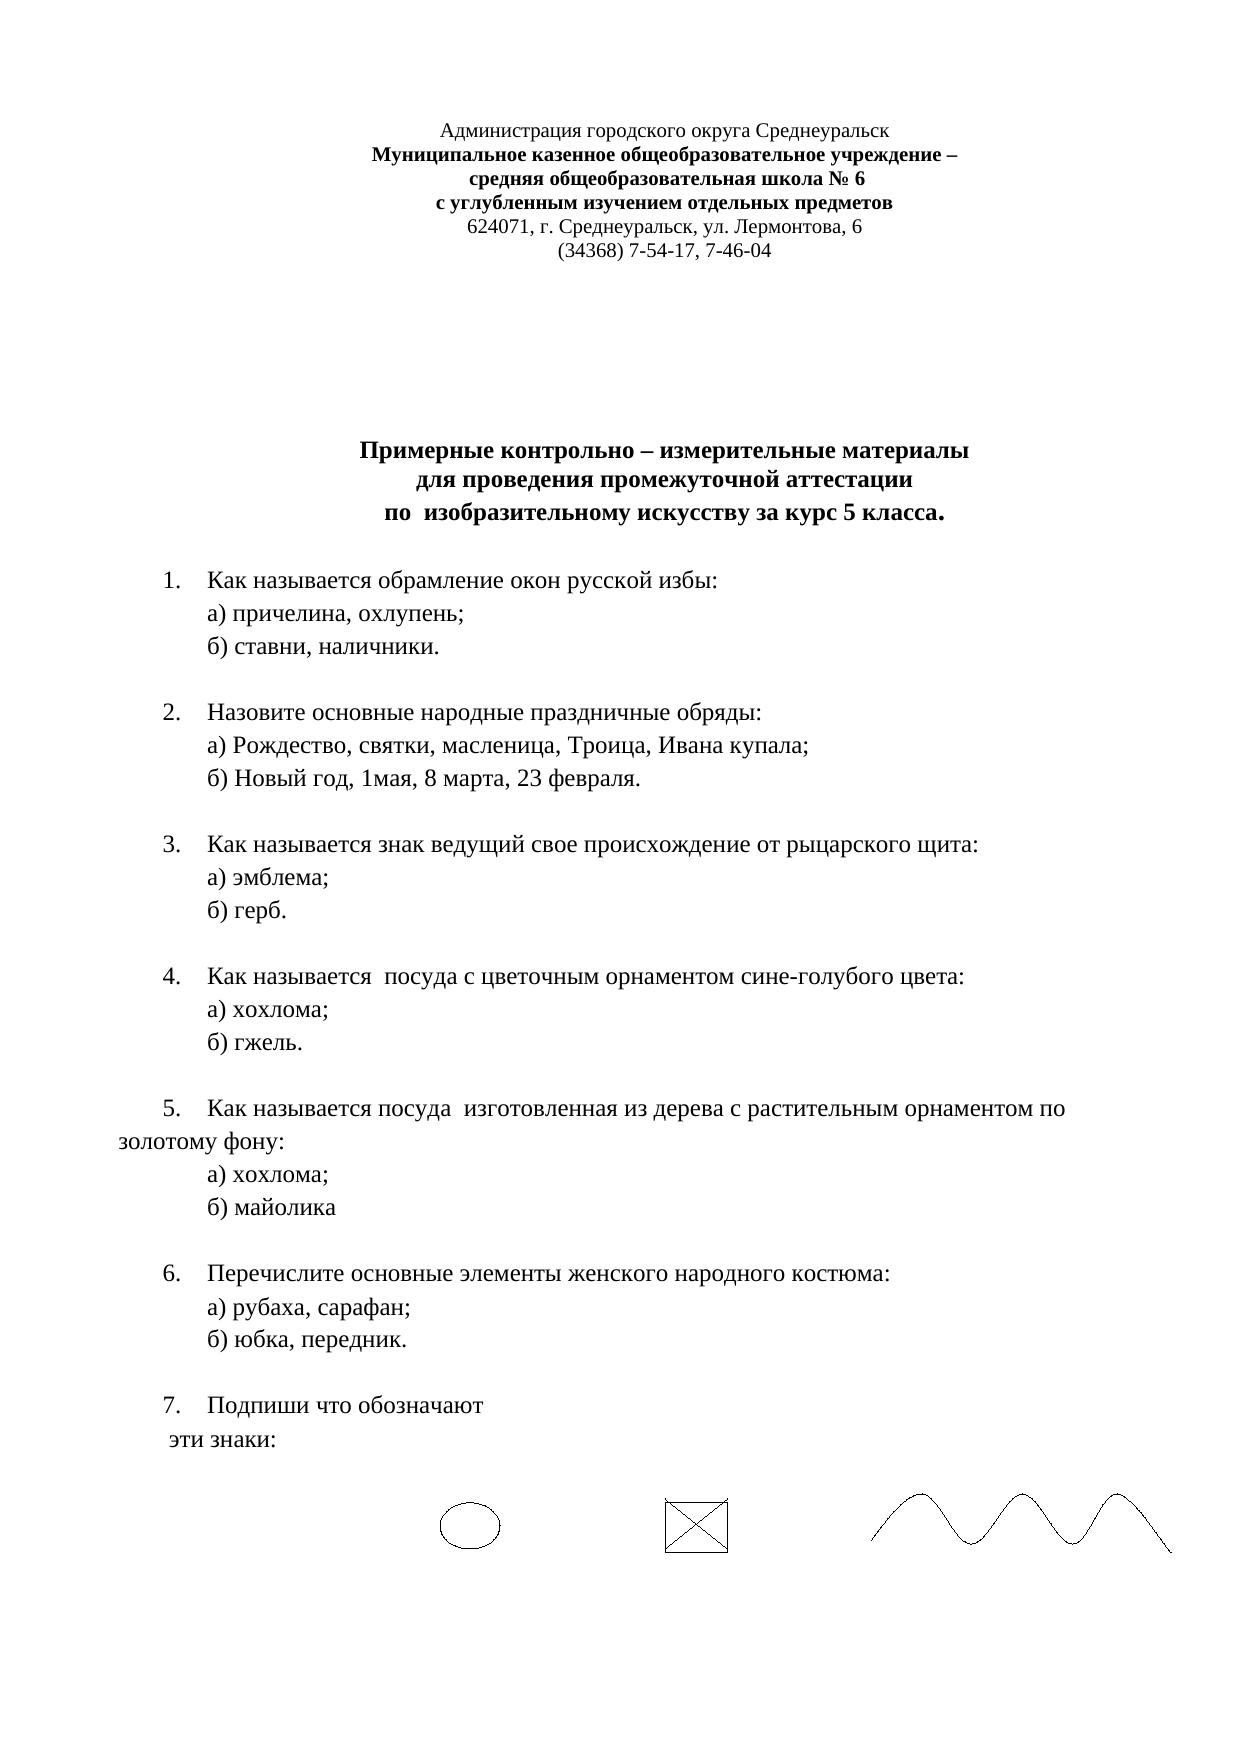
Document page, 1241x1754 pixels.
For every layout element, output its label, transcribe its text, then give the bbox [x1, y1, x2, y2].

list Как называется посуда изготовленная из дерева с растительным орнаментом по золотому фону: [118, 1093, 1152, 1155]
text 624071, г. Среднеуральск, ул. Лермонтова, 6 [177, 214, 1152, 238]
text (34368) 7-54-17, 7-46-04 [177, 238, 1152, 262]
list а) хохлома; [118, 994, 1152, 1023]
list б) герб. [118, 895, 1152, 924]
list эти знаки: [118, 1424, 1152, 1452]
list б) юбка, передник. [118, 1324, 1152, 1353]
text средняя общеобразовательная школа № 6 [177, 166, 1152, 190]
list а) рубаха, сарафан; [118, 1292, 1152, 1320]
list Как называется обрамление окон русской избы: [118, 565, 1152, 594]
list Как называется знак ведущий свое происхождение от рыцарского щита: [118, 829, 1152, 858]
list Подпиши что обозначают [118, 1391, 1152, 1419]
list б) Новый год, 1мая, 8 марта, 23 февраля. [118, 763, 1152, 792]
list а) эмблема; [118, 862, 1152, 891]
list а) причелина, охлупень; [118, 598, 1152, 627]
list Как называется посуда с цветочным орнаментом сине-голубого цвета: [118, 961, 1152, 990]
text Муниципальное казенное общеобразовательное учреждение – [177, 142, 1152, 166]
text с углубленным изучением отдельных предметов [177, 190, 1152, 214]
text по изобразительному искусству за курс 5 класса. [177, 493, 1152, 527]
list а) хохлома; [118, 1159, 1152, 1188]
text для проведения промежуточной аттестации [177, 464, 1152, 493]
list а) Рождество, святки, масленица, Троица, Ивана купала; [118, 730, 1152, 759]
list б) ставни, наличники. [118, 631, 1152, 660]
text Администрация городского округа Среднеуральск [177, 118, 1152, 142]
text Примерные контрольно – измерительные материалы [177, 436, 1152, 464]
list б) гжель. [118, 1027, 1152, 1056]
list б) майолика [118, 1192, 1152, 1221]
list Перечислите основные элементы женского народного костюма: [118, 1258, 1152, 1287]
list Назовите основные народные праздничные обряды: [118, 697, 1152, 726]
